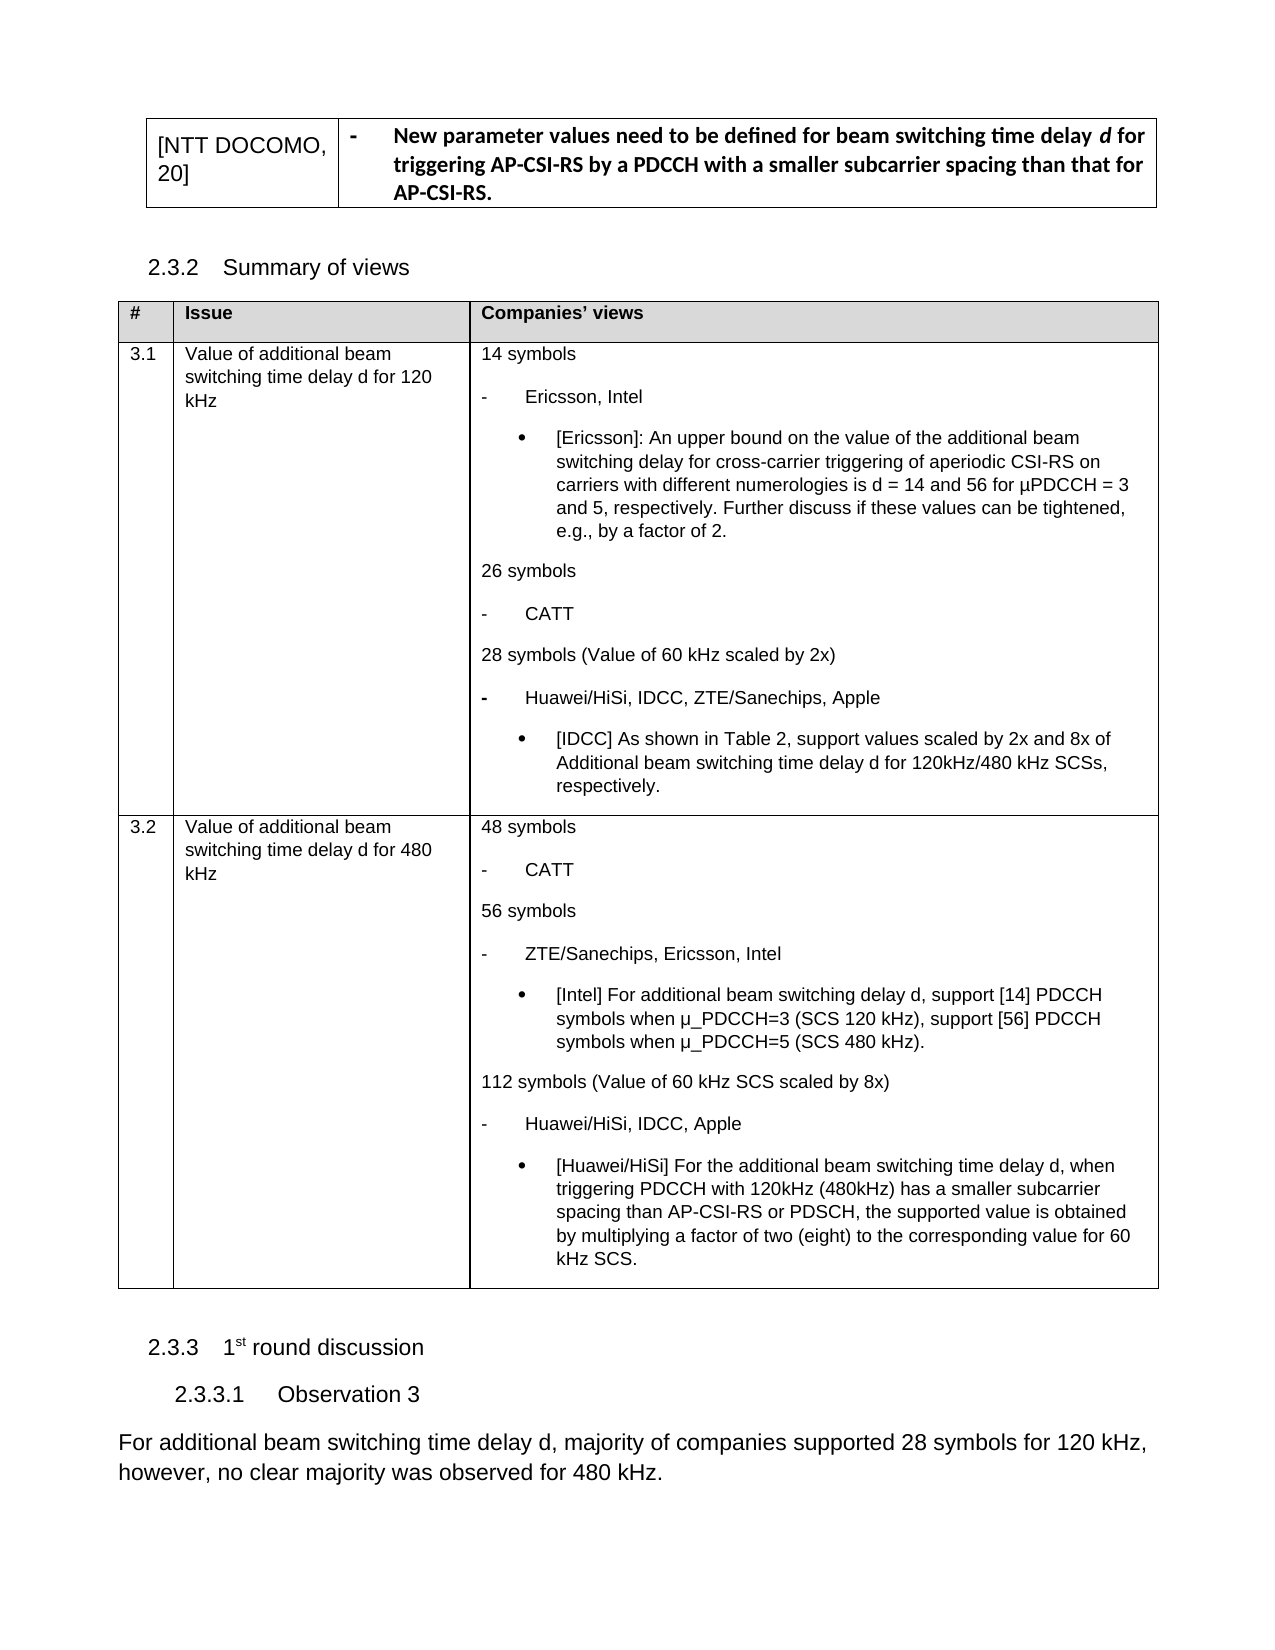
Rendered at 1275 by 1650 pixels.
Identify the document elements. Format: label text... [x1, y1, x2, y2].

table_cell 3.1 [119, 343, 173, 815]
table_cell New parameter values need to be defined for beam switching time delay d for triggering AP-CSI-RS by a PDCCH with a smaller subcarrier spacing than that for AP-CSI-RS. [339, 119, 1156, 207]
table_cell [NTT DOCOMO, 20] [147, 119, 338, 207]
table_cell 48 symbols CATT 56 symbols ZTE/Sanechips, Ericsson, Intel [Intel] For additional beam switching delay d, support [14] PDCCH symbols when μ_PDCCH=3 (SCS 120 kHz), support [56] PDCCH symbols when μ_PDCCH=5 (SCS 480 kHz). 112 symbols (Value of 60 kHz SCS scaled by 8x) Huawei/HiSi, IDCC, Apple [Huawei/HiSi] For the additional beam switching time delay d, when triggering PDCCH with 120kHz (480kHz) has a smaller subcarrier spacing than AP-CSI-RS or PDSCH, the supported value is obtained by multiplying a factor of two (eight) to the corresponding value for 60 kHz SCS. [471, 816, 1158, 1288]
table_cell Value of additional beam switching time delay d for 120 kHz [174, 343, 469, 815]
table_cell Value of additional beam switching time delay d for 480 kHz [174, 816, 469, 1288]
subtitle Summary of views [148, 253, 1157, 280]
table_cell 14 symbols Ericsson, Intel [Ericsson]: An upper bound on the value of the additional beam switching delay for cross-carrier triggering of aperiodic CSI-RS on carriers with different numerologies is d = 14 and 56 for µPDCCH = 3 and 5, respectively. Further discuss if these values can be tightened, e.g., by a factor of 2. 26 symbols CATT 28 symbols (Value of 60 kHz scaled by 2x) Huawei/HiSi, IDCC, ZTE/Sanechips, Apple [IDCC] As shown in Table 2, support values scaled by 2x and 8x of Additional beam switching time delay d for 120kHz/480 kHz SCSs, respectively. [471, 343, 1158, 815]
table_header Companies’ views [471, 302, 1158, 342]
table_cell 3.2 [119, 816, 173, 1288]
subtitle Observation 3 [174, 1381, 1157, 1408]
table_header # [119, 302, 173, 342]
table_header Issue [174, 302, 469, 342]
subtitle 1st round discussion [148, 1334, 1157, 1361]
text For additional beam switching time delay d, majority of companies supported 28 symbols for 120 kHz, however, no clear majority was observed for 480 kHz. [118, 1428, 1157, 1485]
